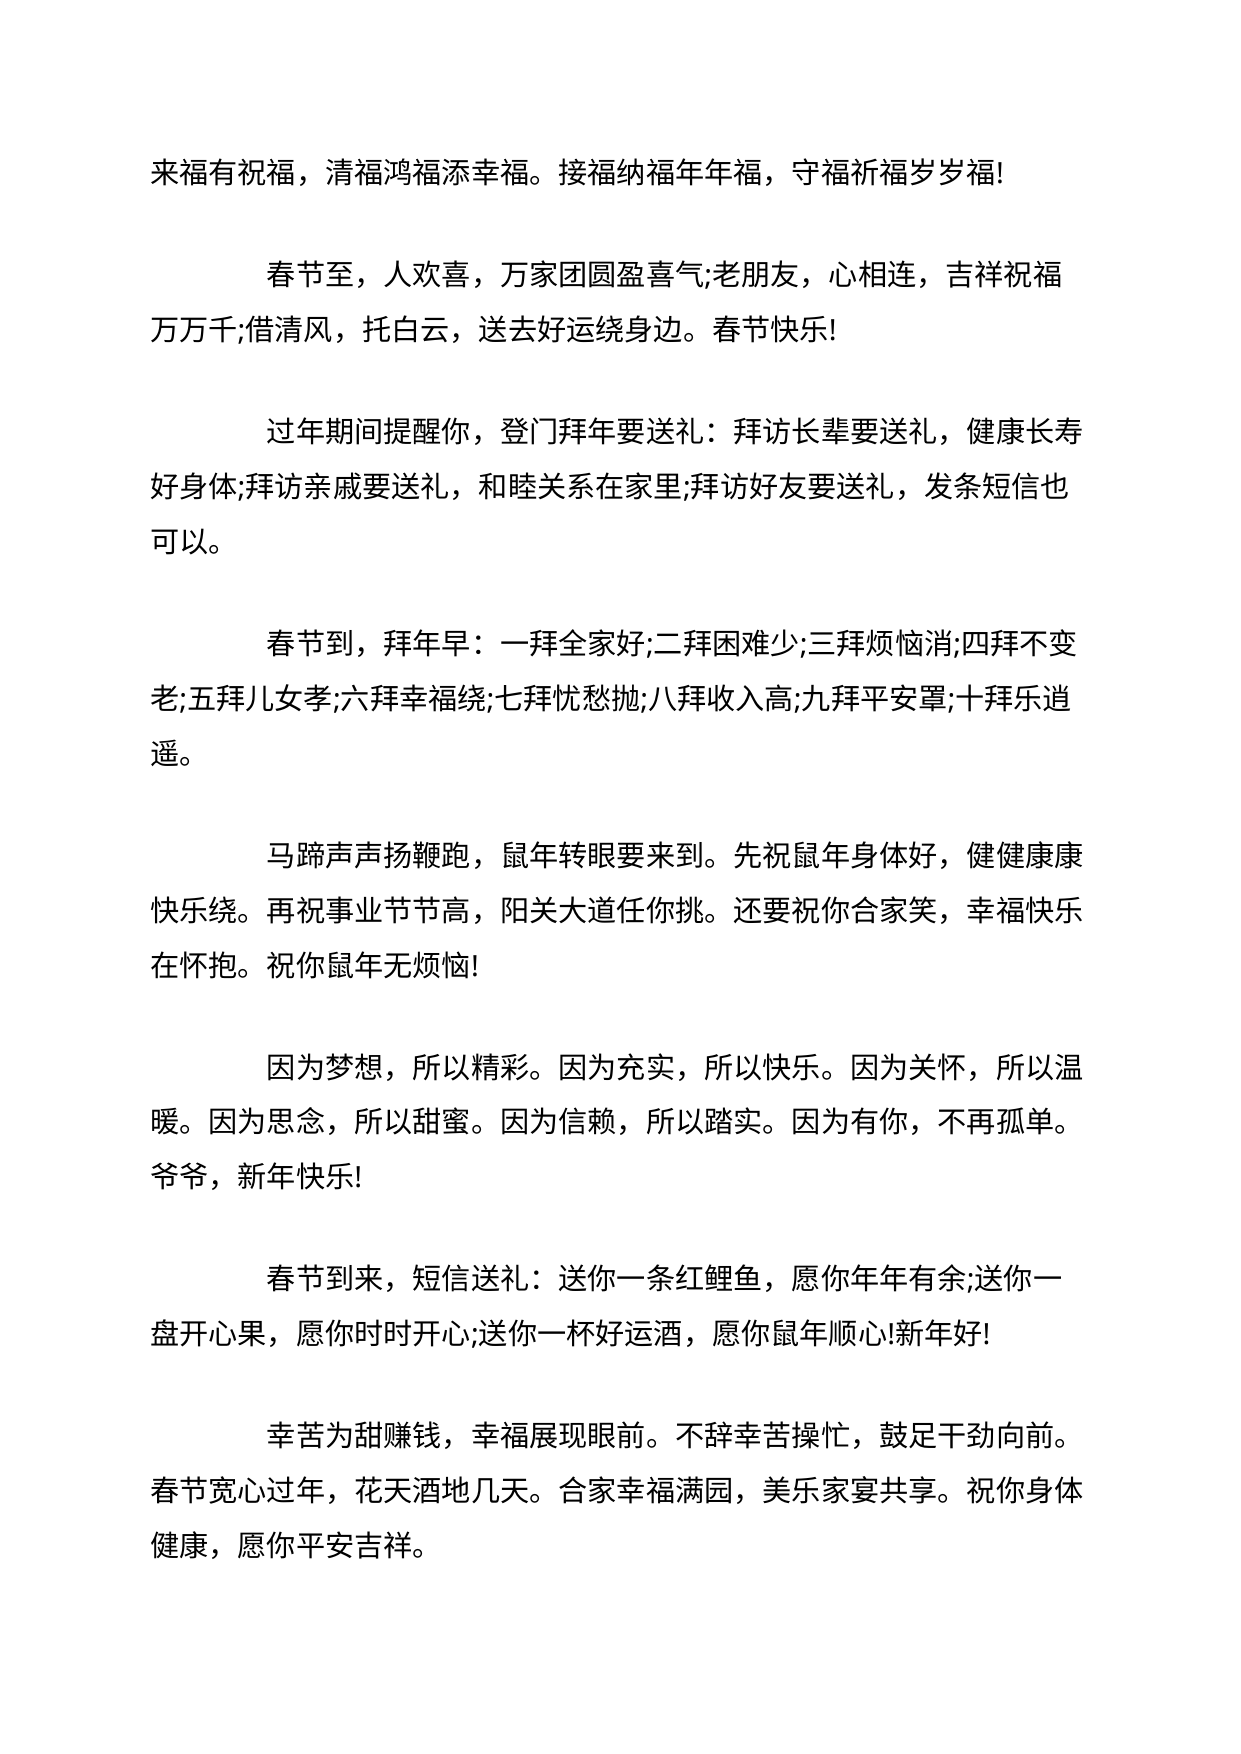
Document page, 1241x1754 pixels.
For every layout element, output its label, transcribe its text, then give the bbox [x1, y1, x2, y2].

text 春节至，人欢喜，万家团圆盈喜气;老朋友，心相连，吉祥祝福万万千;借清风，托白云，送去好运绕身边。春节快乐! [150, 252, 1090, 349]
text 过年期间提醒你，登门拜年要送礼：拜访长辈要送礼，健康长寿好身体;拜访亲戚要送礼，和睦关系在家里;拜访好友要送礼，发条短信也可以。 [150, 409, 1090, 561]
text 幸苦为甜赚钱，幸福展现眼前。不辞幸苦操忙，鼓足干劲向前。春节宽心过年，花天酒地几天。合家幸福满园，美乐家宴共享。祝你身体健康，愿你平安吉祥。 [150, 1413, 1090, 1565]
text 因为梦想，所以精彩。因为充实，所以快乐。因为关怀，所以温暖。因为思念，所以甜蜜。因为信赖，所以踏实。因为有你，不再孤单。爷爷，新年快乐! [150, 1044, 1090, 1196]
text 春节到，拜年早：一拜全家好;二拜困难少;三拜烦恼消;四拜不变老;五拜儿女孝;六拜幸福绕;七拜忧愁抛;八拜收入高;九拜平安罩;十拜乐逍遥。 [150, 621, 1090, 773]
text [150, 150, 1090, 192]
text 马蹄声声扬鞭跑，鼠年转眼要来到。先祝鼠年身体好，健健康康快乐绕。再祝事业节节高，阳关大道任你挑。还要祝你合家笑，幸福快乐在怀抱。祝你鼠年无烦恼! [150, 832, 1090, 984]
text 春节到来，短信送礼：送你一条红鲤鱼，愿你年年有余;送你一盘开心果，愿你时时开心;送你一杯好运酒，愿你鼠年顺心!新年好! [150, 1256, 1090, 1353]
